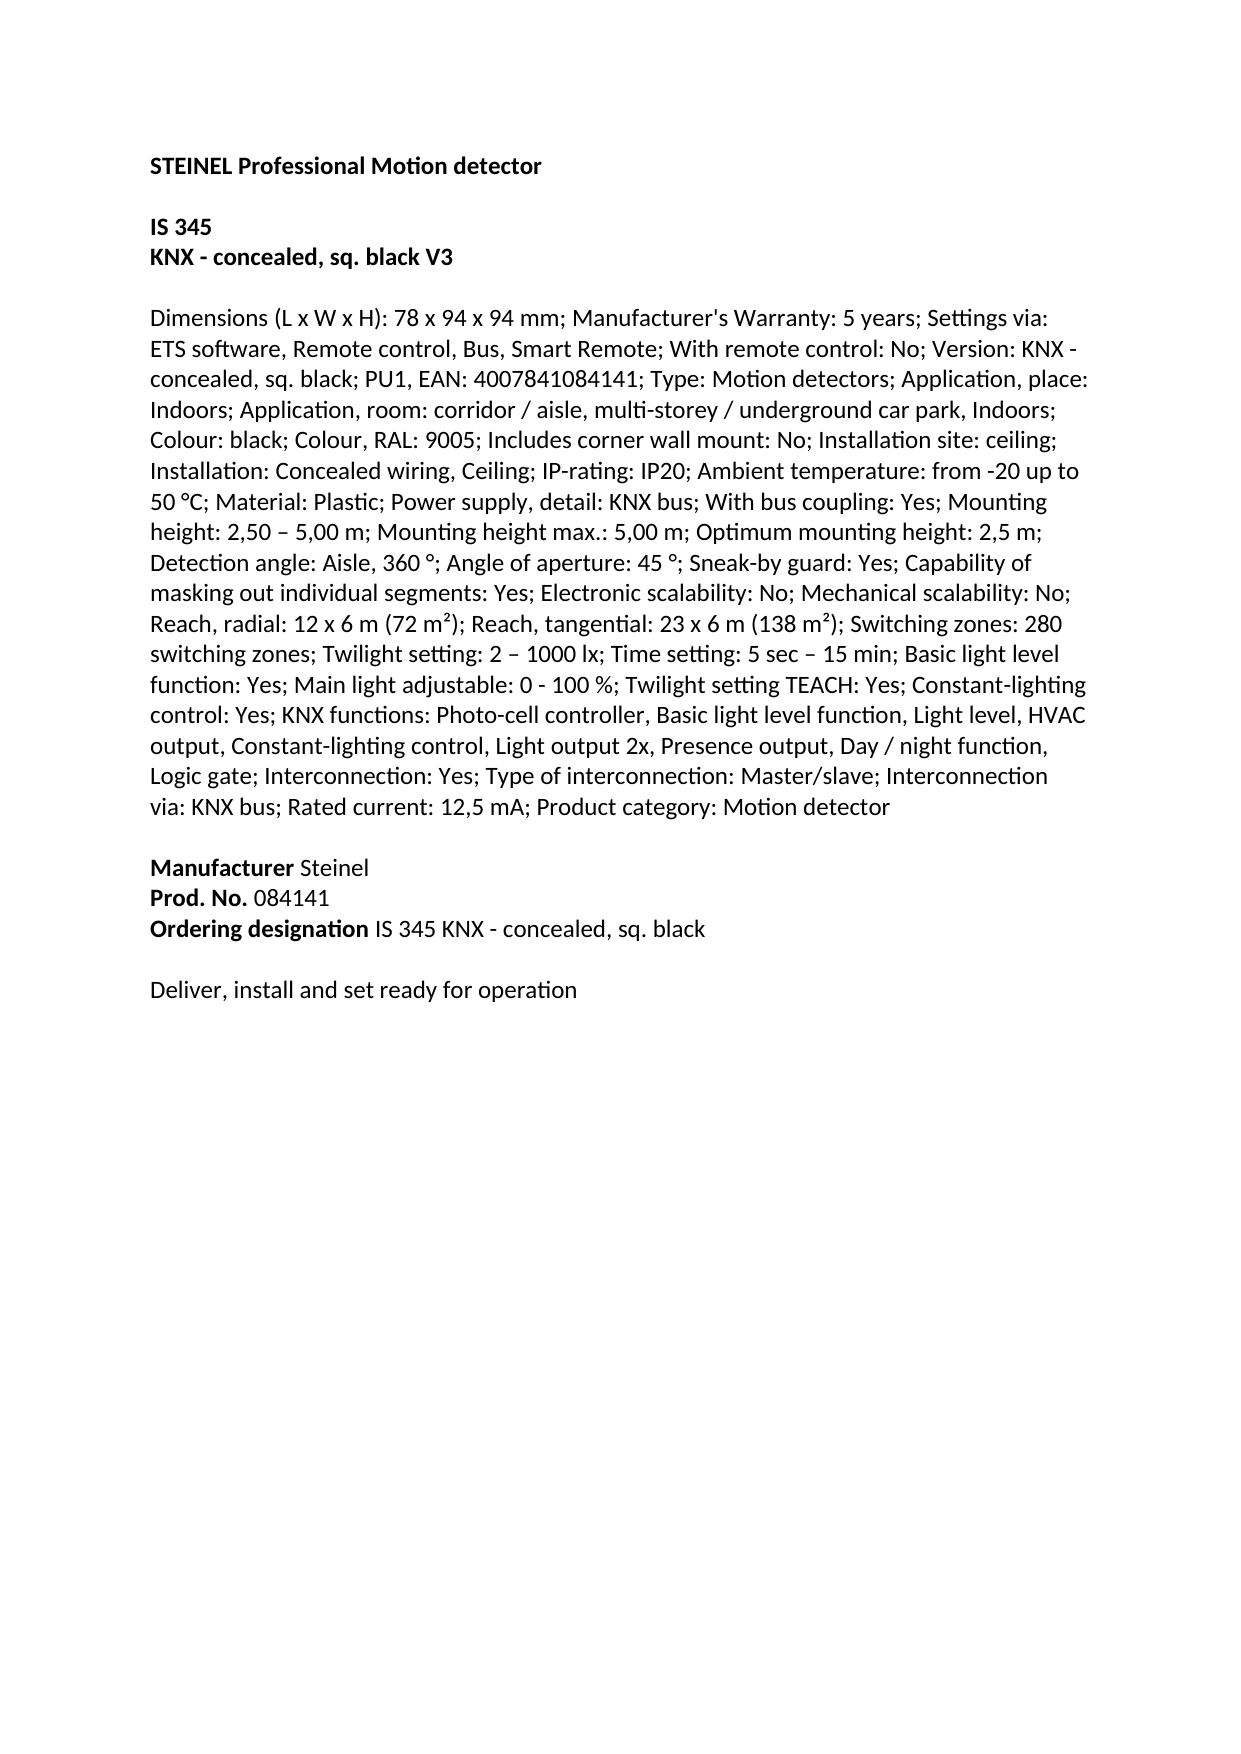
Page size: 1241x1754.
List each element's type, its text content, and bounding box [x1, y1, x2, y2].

text Manufacturer Steinel [150, 852, 1090, 882]
text Ordering designation IS 345 KNX - concealed, sq. black [150, 913, 1090, 943]
text Dimensions (L x W x H): 78 x 94 x 94 mm; Manufacturer's Warranty: 5 years; Settings via: ETS software, Remote control, Bus, Smart Remote; With remote control: No; Version: KNX - concealed, sq. black; PU1, EAN: 4007841084141; Type: Motion detectors; Application, place: Indoors; Application, room: corridor / aisle, multi-storey / underground car park, Indoors; Colour: black; Colour, RAL: 9005; Includes corner wall mount: No; Installation site: ceiling; Installation: Concealed wiring, Ceiling; IP-rating: IP20; Ambient temperature: from -20 up to 50 °C; Material: Plastic; Power supply, detail: KNX bus; With bus coupling: Yes; Mounting height: 2,50 – 5,00 m; Mounting height max.: 5,00 m; Optimum mounting height: 2,5 m; Detection angle: Aisle, 360 °; Angle of aperture: 45 °; Sneak-by guard: Yes; Capability of masking out individual segments: Yes; Electronic scalability: No; Mechanical scalability: No; Reach, radial: 12 x 6 m (72 m²); Reach, tangential: 23 x 6 m (138 m²); Switching zones: 280 switching zones; Twilight setting: 2 – 1000 lx; Time setting: 5 sec – 15 min; Basic light level function: Yes; Main light adjustable: 0 - 100 %; Twilight setting TEACH: Yes; Constant-lighting control: Yes; KNX functions: Photo-cell controller, Basic light level function, Light level, HVAC output, Constant-lighting control, Light output 2x, Presence output, Day / night function, Logic gate; Interconnection: Yes; Type of interconnection: Master/slave; Interconnection via: KNX bus; Rated current: 12,5 mA; Product category: Motion detector [150, 303, 1090, 821]
text STEINEL Professional Motion detector [150, 150, 1090, 181]
text KNX - concealed, sq. black V3 [150, 242, 1090, 272]
text Deliver, install and set ready for operation [150, 974, 1090, 1004]
text IS 345 [150, 211, 1090, 242]
text Prod. No. 084141 [150, 882, 1090, 913]
